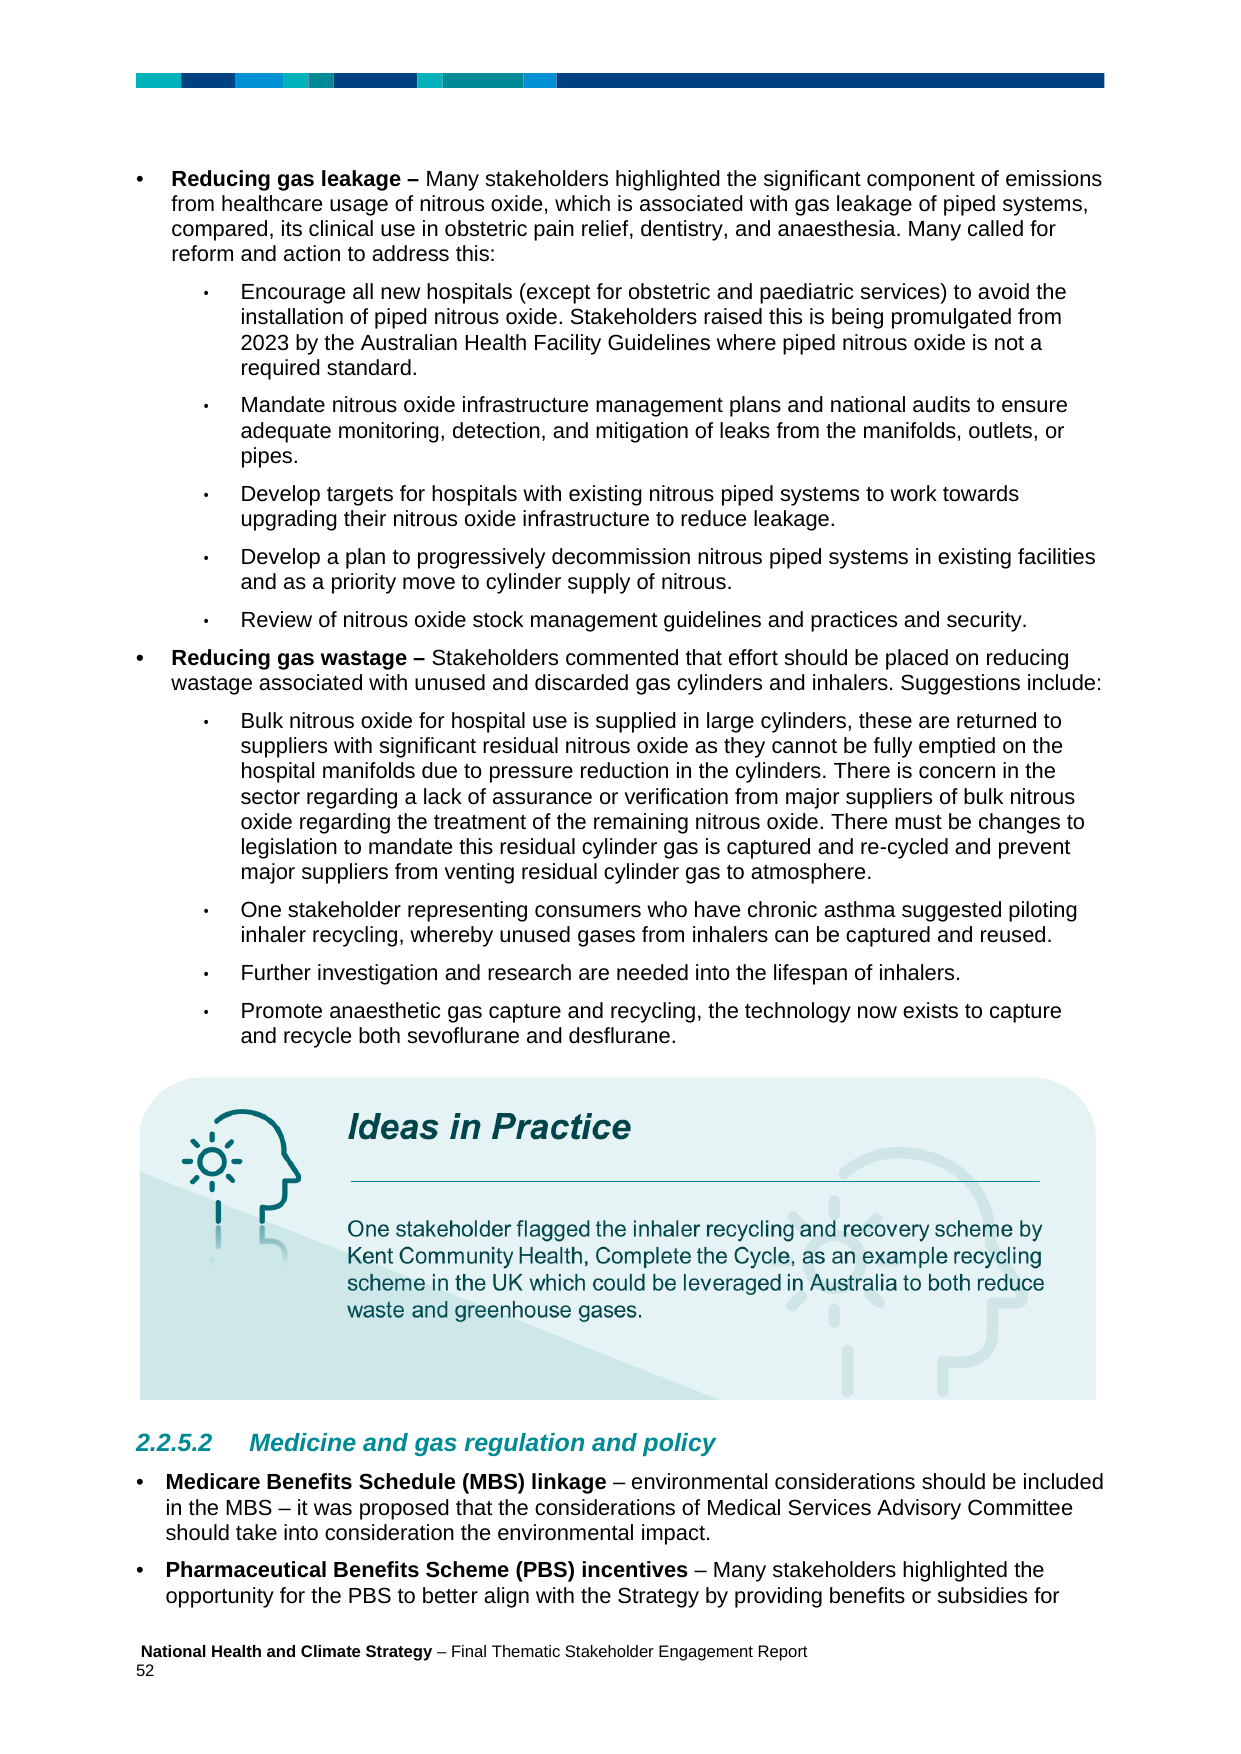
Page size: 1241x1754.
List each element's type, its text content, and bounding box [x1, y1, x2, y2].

text Bulk nitrous oxide for hospital use is supplied in large cylinders, these are returned to suppliers with significant residual nitrous oxide as they cannot be fully emptied on the hospital manifolds due to pressure reduction in the cylinders. There is concern in the sector regarding a lack of assurance or verification from major suppliers of bulk nitrous oxide regarding the treatment of the remaining nitrous oxide. There must be changes to legislation to mandate this residual cylinder gas is captured and re-cycled and prevent major suppliers from venting residual cylinder gas to atmosphere. [203, 708, 1104, 884]
text Develop targets for hospitals with existing nitrous piped systems to work towards upgrading their nitrous oxide infrastructure to reduce leakage. [203, 481, 1104, 531]
text Reducing gas wastage – Stakeholders commented that effort should be placed on reducing wastage associated with unused and discarded gas cylinders and inhalers. Suggestions include: [136, 645, 1104, 695]
text Further investigation and research are needed into the lifespan of inhalers. [203, 960, 1104, 985]
text Promote anaesthetic gas capture and recycling, the technology now exists to capture and recycle both sevoflurane and desflurane. [203, 998, 1104, 1048]
picture [135, 73, 180, 88]
text Medicare Benefits Schedule (MBS) linkage – environmental considerations should be included in the MBS – it was proposed that the considerations of Medical Services Advisory Committee should take into consideration the environmental impact. [136, 1469, 1104, 1545]
text Encourage all new hospitals (except for obstetric and paediatric services) to avoid the installation of piped nitrous oxide. Stakeholders raised this is being promulgated from 2023 by the Australian Health Facility Guidelines where piped nitrous oxide is not a required standard. [203, 279, 1104, 380]
text Review of nitrous oxide stock management guidelines and practices and security. [203, 607, 1104, 632]
text Reducing gas leakage – Many stakeholders highlighted the significant component of emissions from healthcare usage of nitrous oxide, which is associated with gas leakage of piped systems, compared, its clinical use in obstetric pain relief, dentistry, and anaesthesia. Many called for reform and action to address this: [136, 165, 1104, 266]
picture [135, 1061, 1100, 1400]
text Develop a plan to progressively decommission nitrous piped systems in existing facilities and as a priority move to cylinder supply of nitrous. [203, 544, 1104, 594]
picture [183, 73, 234, 88]
subtitle Medicine and gas regulation and policy [136, 1428, 1104, 1457]
picture [557, 73, 1105, 88]
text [136, 1557, 1104, 1608]
text Mandate nitrous oxide infrastructure management plans and national audits to ensure adequate monitoring, detection, and mitigation of leaks from the manifolds, outlets, or pipes. [203, 392, 1104, 468]
text One stakeholder representing consumers who have chronic asthma suggested piloting inhaler recycling, whereby unused gases from inhalers can be captured and reused. [203, 897, 1104, 947]
picture [284, 73, 523, 88]
